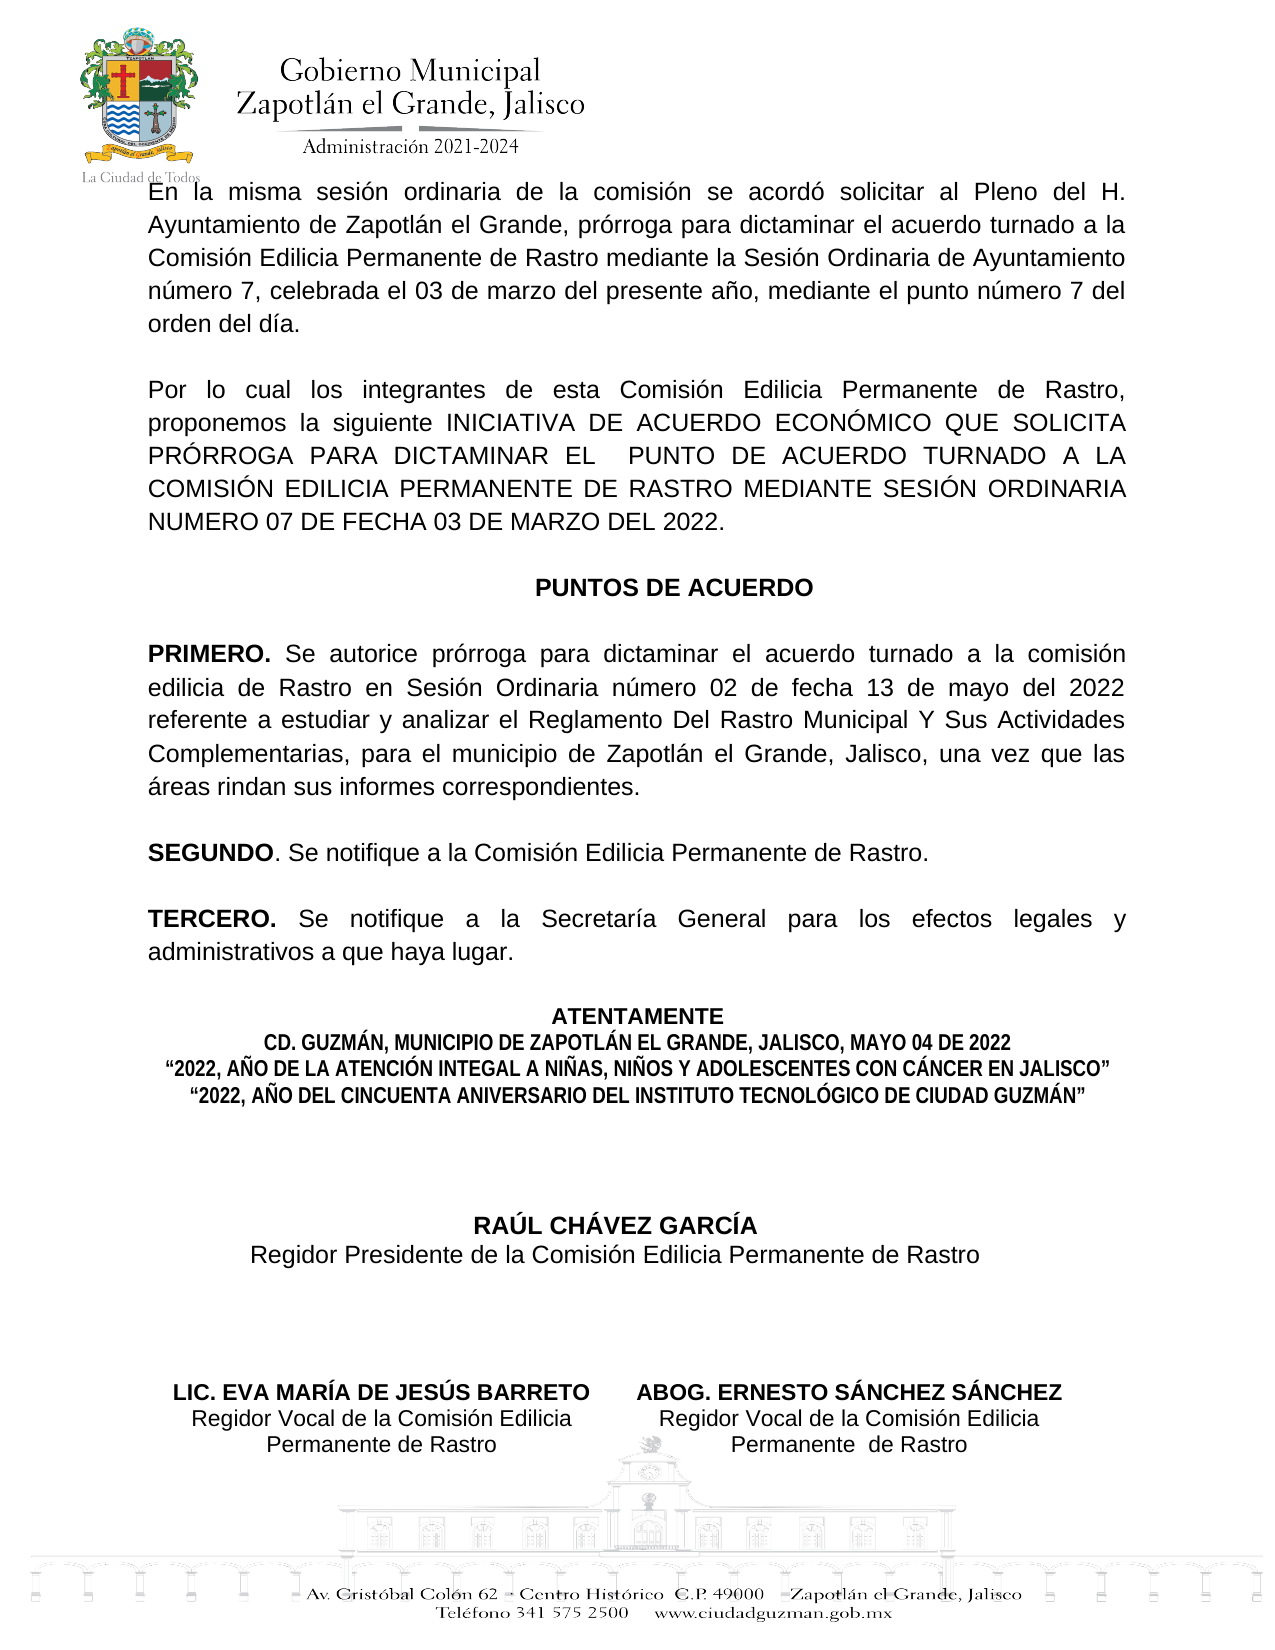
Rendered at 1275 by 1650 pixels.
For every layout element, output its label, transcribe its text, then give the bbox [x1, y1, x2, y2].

table_cell ABOG. ERNESTO SÁNCHEZ SÁNCHEZ Regidor Vocal de la Comisión Edilicia Permanente de Rastro [615, 1326, 1083, 1458]
text En la misma sesión ordinaria de la comisión se acordó solicitar al Pleno del H. Ayuntamiento de Zapotlán el Grande, prórroga para dictaminar el acuerdo turnado a la Comisión Edilicia Permanente de Rastro mediante la Sesión Ordinaria de Ayuntamiento número 7, celebrada el 03 de marzo del presente año, mediante el punto número 7 del orden del día. [148, 177, 1127, 338]
text TERCERO. Se notifique a la Secretaría General para los efectos legales y administrativos a que haya lugar. [148, 904, 1127, 965]
table_cell LIC. EVA MARÍA DE JESÚS BARRETO Regidor Vocal de la Comisión Edilicia Permanente de Rastro [148, 1326, 615, 1458]
text “2022, AÑO DEL CINCUENTA ANIVERSARIO DEL INSTITUTO TECNOLÓGICO DE CIUDAD GUZMÁN” [148, 1082, 1127, 1108]
text Por lo cual los integrantes de esta Comisión Edilicia Permanente de Rastro, proponemos la siguiente INICIATIVA DE ACUERDO ECONÓMICO QUE SOLICITA PRÓRROGA PARA DICTAMINAR EL PUNTO DE ACUERDO TURNADO A LA COMISIÓN EDILICIA PERMANENTE DE RASTRO MEDIANTE SESIÓN ORDINARIA NUMERO 07 DE FECHA 03 DE MARZO DEL 2022. [148, 375, 1127, 536]
text PUNTOS DE ACUERDO [148, 573, 1127, 602]
picture [17, 1421, 1275, 1636]
text “2022, AÑO DE LA ATENCIÓN INTEGAL A NIÑAS, NIÑOS Y ADOLESCENTES CON CÁNCER EN JALISCO” [148, 1055, 1127, 1082]
text PRIMERO. Se autorice prórroga para dictaminar el acuerdo turnado a la comisión edilicia de Rastro en Sesión Ordinaria número 02 de fecha 13 de mayo del 2022 referente a estudiar y analizar el Reglamento Del Rastro Municipal Y Sus Actividades Complementarias, para el municipio de Zapotlán el Grande, Jalisco, una vez que las áreas rindan sus informes correspondientes. [148, 639, 1127, 800]
table_header RAÚL CHÁVEZ GARCÍA Regidor Presidente de la Comisión Edilicia Permanente de Rastro [148, 1211, 1083, 1326]
text ATENTAMENTE [148, 1003, 1127, 1029]
text SEGUNDO. Se notifique a la Comisión Edilicia Permanente de Rastro. [148, 838, 1127, 866]
text CD. GUZMÁN, MUNICIPIO DE ZAPOTLÁN EL GRANDE, JALISCO, MAYO 04 DE 2022 [148, 1029, 1127, 1055]
picture [1, 0, 1275, 237]
